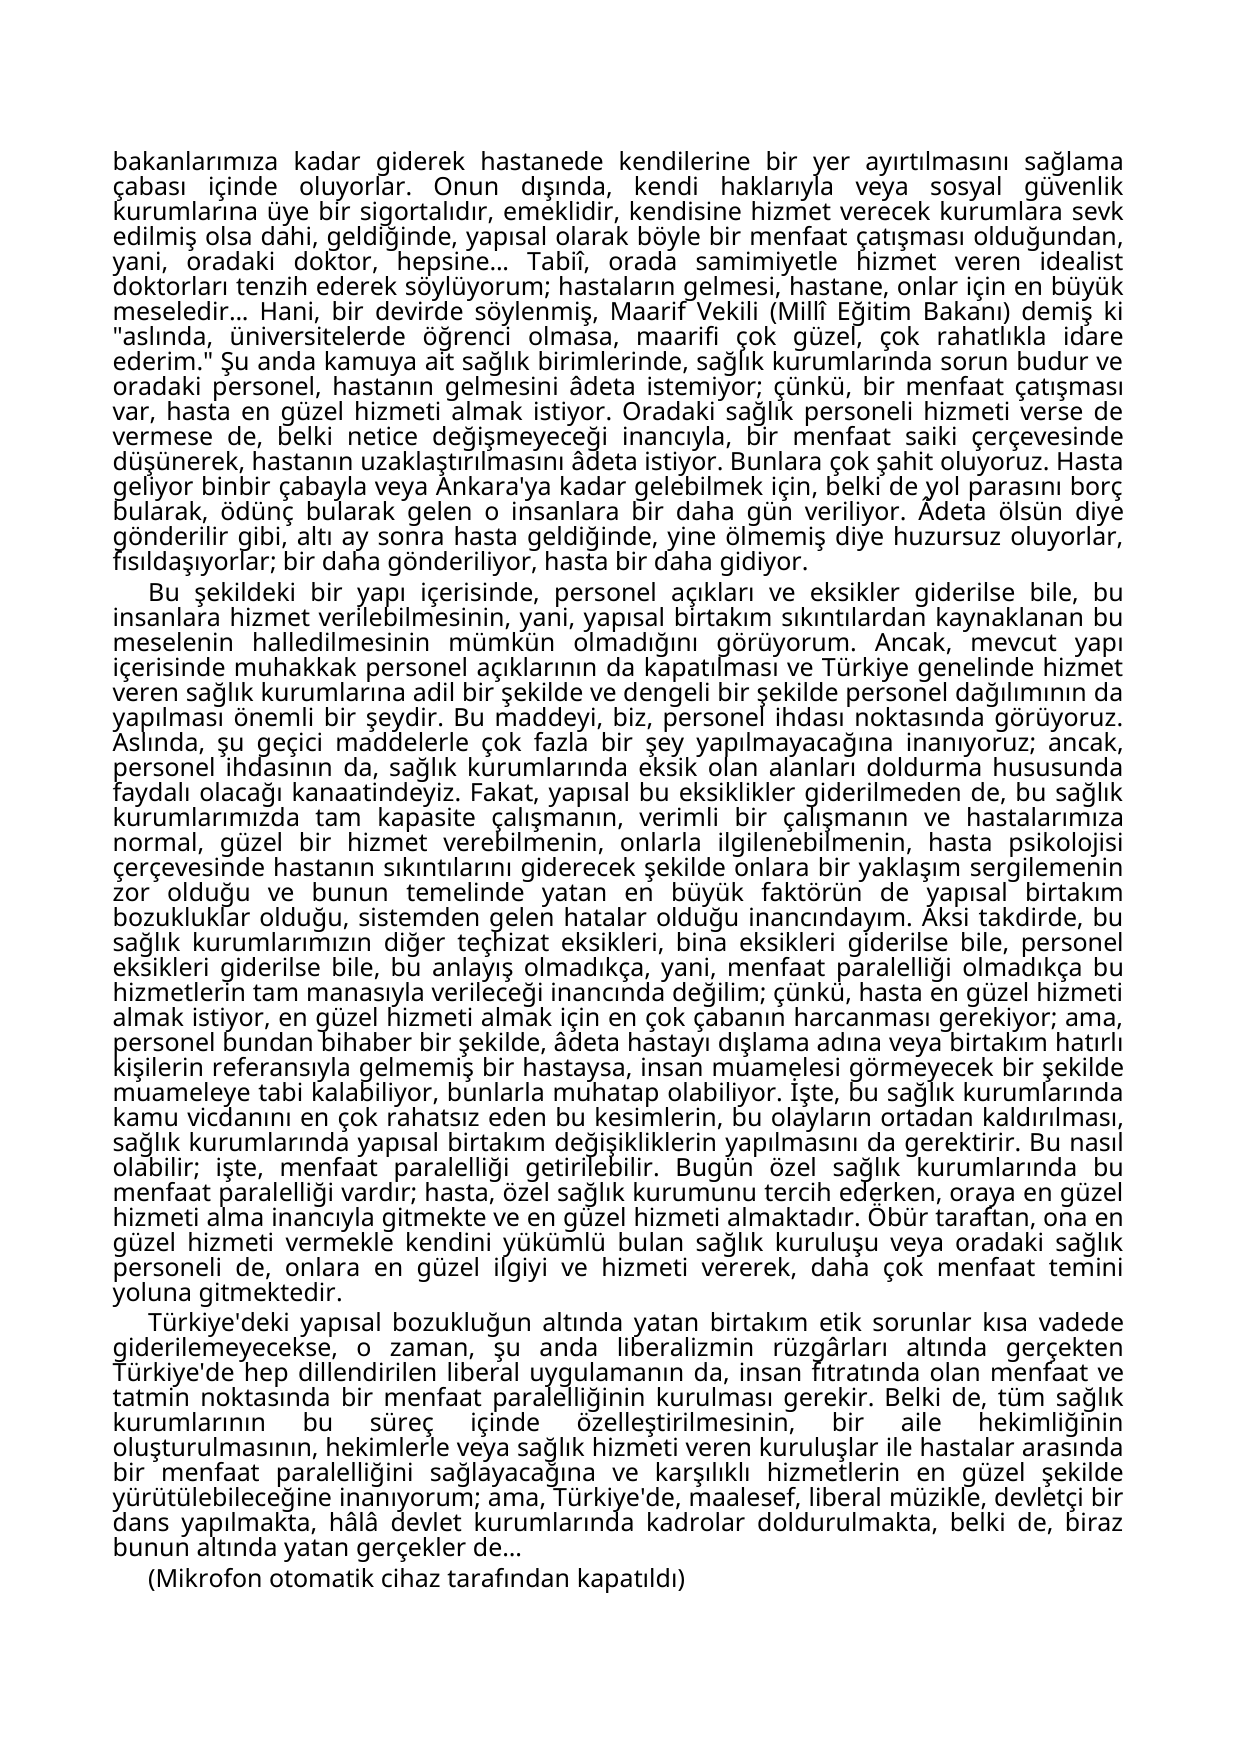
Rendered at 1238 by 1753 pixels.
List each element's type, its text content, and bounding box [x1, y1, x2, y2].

text Bu şekildeki bir yapı içerisinde, personel açıkları ve eksikler giderilse bile, bu insanlara hizmet verilebilmesinin, yani, yapısal birtakım sıkıntılardan kaynaklanan bu meselenin halledilmesinin mümkün olmadığını görüyorum. Ancak, mevcut yapı içerisinde muhakkak personel açıklarının da kapatılması ve Türkiye genelinde hizmet veren sağlık kurumlarına adil bir şekilde ve dengeli bir şekilde personel dağılımının da yapılması önemli bir şeydir. Bu maddeyi, biz, personel ihdası noktasında görüyoruz. Aslında, şu geçici maddelerle çok fazla bir şey yapılmayacağına inanıyoruz; ancak, personel ihdasının da, sağlık kurumlarında eksik olan alanları doldurma hususunda faydalı olacağı kanaatindeyiz. Fakat, yapısal bu eksiklikler giderilmeden de, bu sağlık kurumlarımızda tam kapasite çalışmanın, verimli bir çalışmanın ve hastalarımıza normal, güzel bir hizmet verebilmenin, onlarla ilgilenebilmenin, hasta psikolojisi çerçevesinde hastanın sıkıntılarını giderecek şekilde onlara bir yaklaşım sergilemenin zor olduğu ve bunun temelinde yatan en büyük faktörün de yapısal birtakım bozukluklar olduğu, sistemden gelen hatalar olduğu inancındayım. Aksi takdirde, bu sağlık kurumlarımızın diğer teçhizat eksikleri, bina eksikleri giderilse bile, personel eksikleri giderilse bile, bu anlayış olmadıkça, yani, menfaat paralelliği olmadıkça bu hizmetlerin tam manasıyla verileceği inancında değilim; çünkü, hasta en güzel hizmeti almak istiyor, en güzel hizmeti almak için en çok çabanın harcanması gerekiyor; ama, personel bundan bihaber bir şekilde, âdeta hastayı dışlama adına veya birtakım hatırlı kişilerin referansıyla gelmemiş bir hastaysa, insan muamelesi görmeyecek bir şekilde muameleye tabi kalabiliyor, bunlarla muhatap olabiliyor. İşte, bu sağlık kurumlarında kamu vicdanını en çok rahatsız eden bu kesimlerin, bu olayların ortadan kaldırılması, sağlık kurumlarında yapısal birtakım değişikliklerin yapılmasını da gerektirir. Bu nasıl olabilir; işte, menfaat paralelliği getirilebilir. Bugün özel sağlık kurumlarında bu menfaat paralelliği vardır; hasta, özel sağlık kurumunu tercih ederken, oraya en güzel hizmeti alma inancıyla gitmekte ve en güzel hizmeti almaktadır. Öbür taraftan, ona en güzel hizmeti vermekle kendini yükümlü bulan sağlık kuruluşu veya oradaki sağlık personeli de, onlara en güzel ilgiyi ve hizmeti vererek, daha çok menfaat temini yoluna gitmektedir. [112, 581, 1125, 1306]
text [112, 150, 1125, 575]
text Türkiye'deki yapısal bozukluğun altında yatan birtakım etik sorunlar kısa vadede giderilemeyecekse, o zaman, şu anda liberalizmin rüzgârları altında gerçekten Türkiye'de hep dillendirilen liberal uygulamanın da, insan fıtratında olan menfaat ve tatmin noktasında bir menfaat paralelliğinin kurulması gerekir. Belki de, tüm sağlık kurumlarının bu süreç içinde özelleştirilmesinin, bir aile hekimliğinin oluşturulmasının, hekimlerle veya sağlık hizmeti veren kuruluşlar ile hastalar arasında bir menfaat paralelliğini sağlayacağına ve karşılıklı hizmetlerin en güzel şekilde yürütülebileceğine inanıyorum; ama, Türkiye'de, maalesef, liberal müzikle, devletçi bir dans yapılmakta, hâlâ devlet kurumlarında kadrolar doldurulmakta, belki de, biraz bunun altında yatan gerçekler de... [112, 1312, 1125, 1562]
text (Mikrofon otomatik cihaz tarafından kapatıldı) [112, 1568, 1125, 1593]
